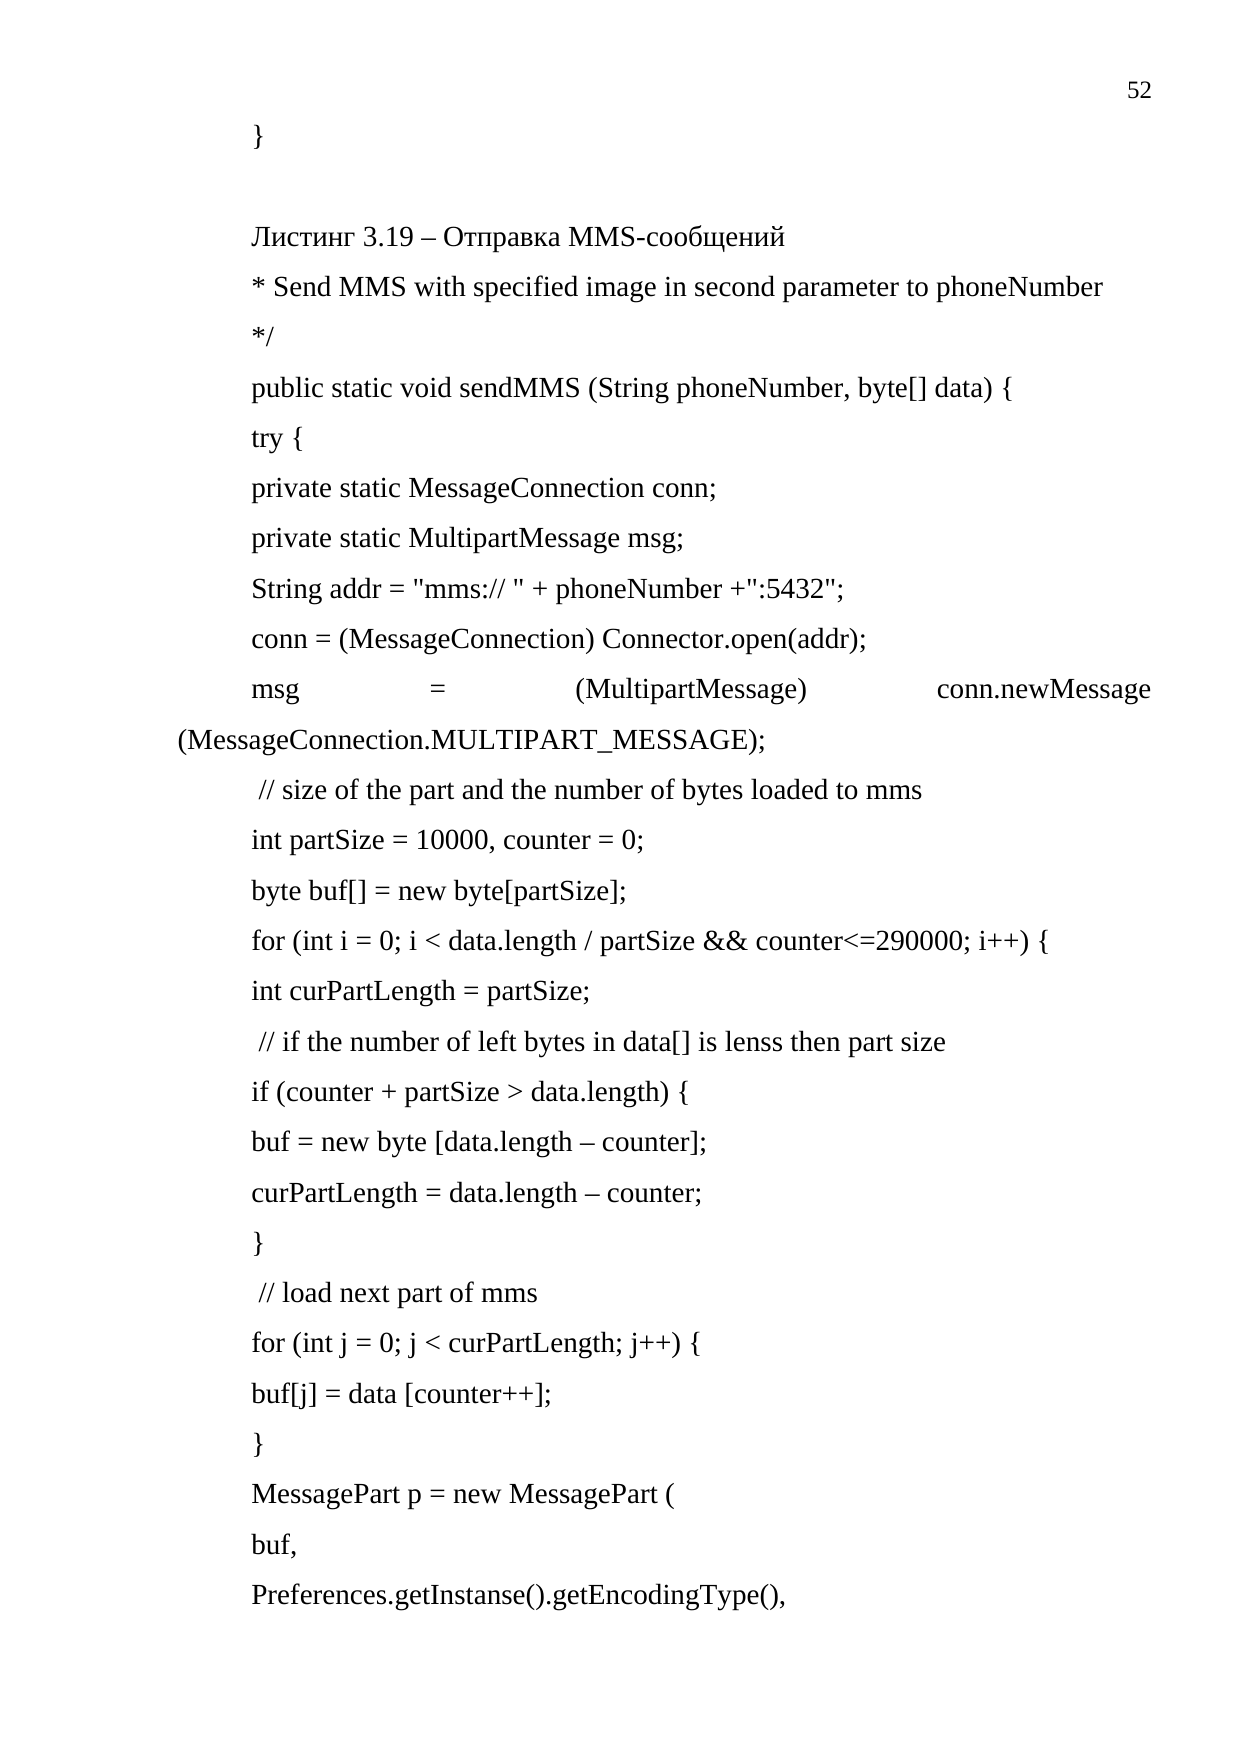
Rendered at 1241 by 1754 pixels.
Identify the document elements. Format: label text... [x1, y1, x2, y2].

text byte buf[] = new byte[partSize]; [177, 873, 1152, 906]
text Preferences.getInstanse().getEncodingType(), [177, 1577, 1152, 1611]
text msg = (MultipartMessage) conn.newMessage (MessageConnection.MULTIPART_MESSAGE); [177, 672, 1152, 755]
text // if the number of left bytes in data[] is lenss then part size [177, 1024, 1152, 1057]
text conn = (MessageConnection) Connector.open(addr); [177, 621, 1152, 655]
text try { [177, 420, 1152, 453]
text for (int j = 0; j < curPartLength; j++) { [177, 1326, 1152, 1359]
text } [177, 118, 1152, 152]
text buf[j] = data [counter++]; [177, 1376, 1152, 1409]
text // size of the part and the number of bytes loaded to mms [177, 772, 1152, 806]
text private static MultipartMessage msg; [177, 521, 1152, 554]
text public static void sendMMS (String phoneNumber, byte[] data) { [177, 370, 1152, 403]
text String addr = "mms:// " + phoneNumber +":5432"; [177, 571, 1152, 604]
text int partSize = 10000, counter = 0; [177, 822, 1152, 856]
text buf = new byte [data.length – counter]; [177, 1124, 1152, 1158]
text private static MessageConnection conn; [177, 470, 1152, 504]
text } [177, 1225, 1152, 1258]
text MessagePart p = new MessagePart ( [177, 1477, 1152, 1510]
text curPartLength = data.length – counter; [177, 1175, 1152, 1208]
text for (int i = 0; i < data.length / partSize && counter<=290000; i++) { [177, 923, 1152, 957]
text */ [177, 319, 1152, 353]
text } [177, 1426, 1152, 1460]
text // load next part of mms [177, 1275, 1152, 1309]
text if (counter + partSize > data.length) { [177, 1074, 1152, 1108]
text int curPartLength = partSize; [177, 973, 1152, 1007]
text buf, [177, 1527, 1152, 1560]
text * Send MMS with specified image in second parameter to phoneNumber [177, 269, 1152, 303]
